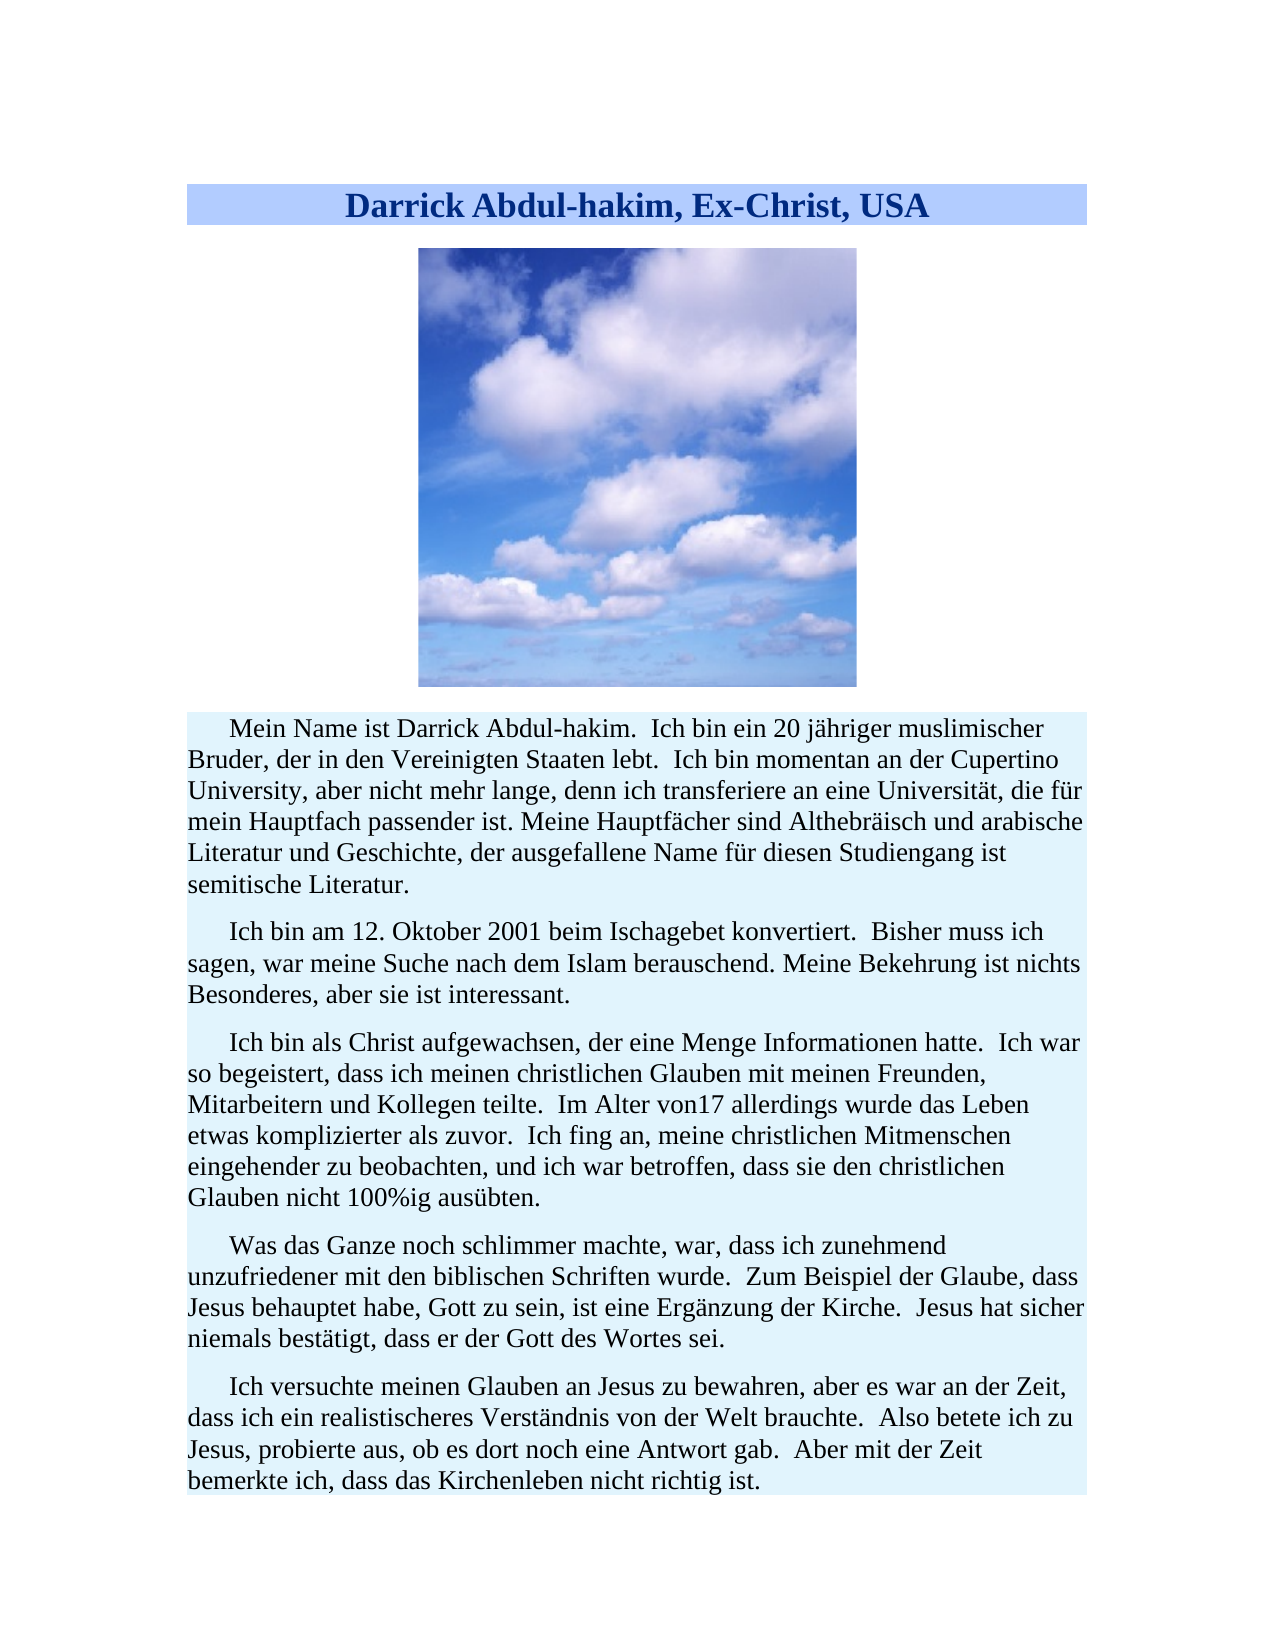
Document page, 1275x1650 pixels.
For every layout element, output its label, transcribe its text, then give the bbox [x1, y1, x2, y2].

text Mein Name ist Darrick Abdul-hakim. Ich bin ein 20 jähriger muslimischer Bruder, der in den Vereinigten Staaten lebt. Ich bin momentan an der Cupertino University, aber nicht mehr lange, denn ich transferiere an eine Universität, die für mein Hauptfach passender ist. Meine Hauptfächer sind Althebräisch und arabische Literatur und Geschichte, der ausgefallene Name für diesen Studiengang ist semitische Literatur. [187, 712, 1087, 899]
subtitle Darrick Abdul-hakim, Ex-Christ, USA [187, 184, 1087, 225]
text Ich versuchte meinen Glauben an Jesus zu bewahren, aber es war an der Zeit, dass ich ein realistischeres Verständnis von der Welt brauchte. Also betete ich zu Jesus, probierte aus, ob es dort noch eine Antwort gab. Aber mit der Zeit bemerkte ich, dass das Kirchenleben nicht richtig ist. [187, 1370, 1087, 1495]
text Ich bin als Christ aufgewachsen, der eine Menge Informationen hatte. Ich war so begeistert, dass ich meinen christlichen Glauben mit meinen Freunden, Mitarbeitern und Kollegen teilte. Im Alter von17 allerdings wurde das Leben etwas komplizierter als zuvor. Ich fing an, meine christlichen Mitmenschen eingehender zu beobachten, und ich war betroffen, dass sie den christlichen Glauben nicht 100%ig ausübten. [187, 1026, 1087, 1212]
text Ich bin am 12. Oktober 2001 beim Ischagebet konvertiert. Bisher muss ich sagen, war meine Suche nach dem Islam berauschend. Meine Bekehrung ist nichts Besonderes, aber sie ist interessant. [187, 916, 1087, 1009]
text Was das Ganze noch schlimmer machte, war, dass ich zunehmend unzufriedener mit den biblischen Schriften wurde. Zum Beispiel der Glaube, dass Jesus behauptet habe, Gott zu sein, ist eine Ergänzung der Kirche. Jesus hat sicher niemals bestätigt, dass er der Gott des Wortes sei. [187, 1229, 1087, 1354]
picture [418, 248, 857, 687]
